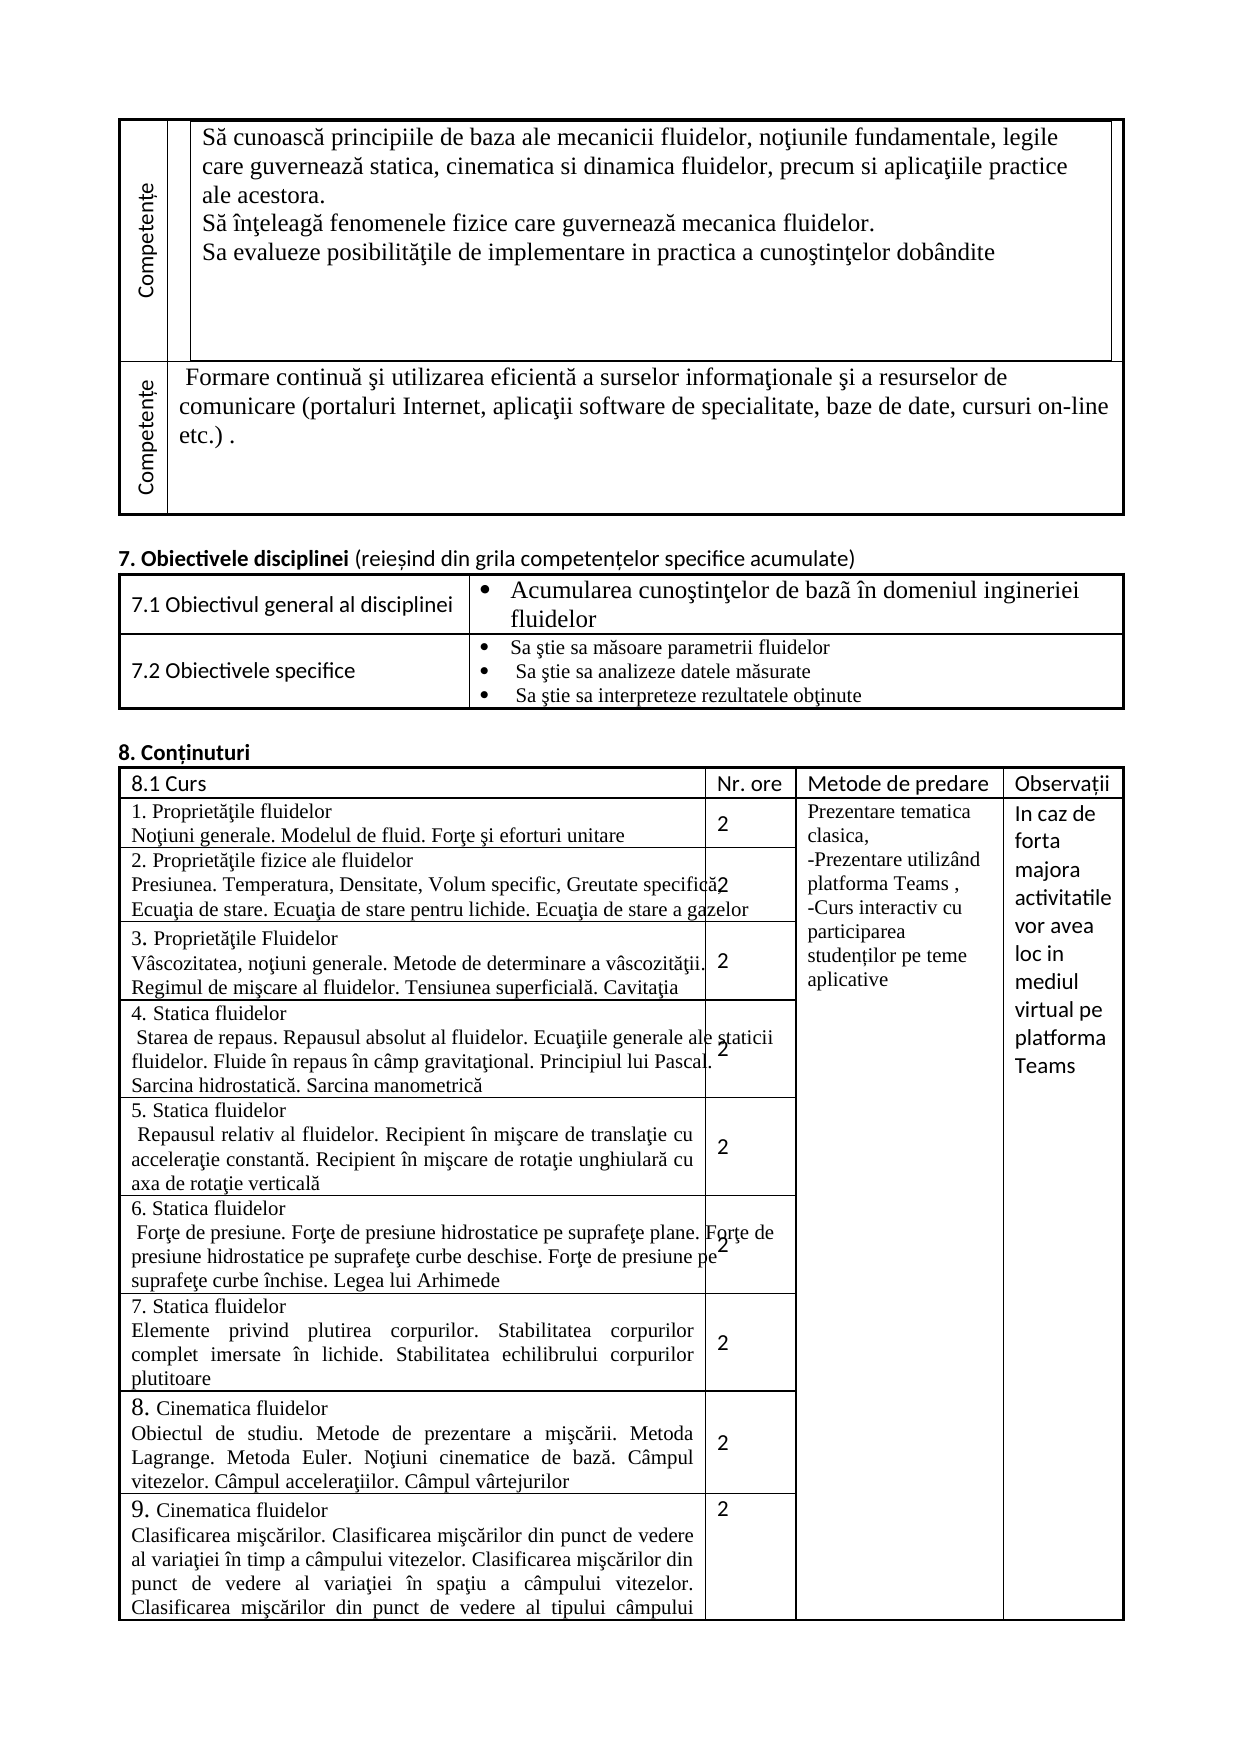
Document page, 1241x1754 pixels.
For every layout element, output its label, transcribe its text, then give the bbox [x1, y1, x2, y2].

table_cell 4. Statica fluidelor Starea de repaus. Repausul absolut al fluidelor. Ecuaţiile generale ale staticii fluidelor. Fluide în repaus în câmp gravitaţional. Principiul lui Pascal. Sarcina hidrostatică. Sarcina manometrică [121, 1001, 705, 1097]
table_header Acumularea cunoştinţelor de bazã în domeniul ingineriei fluidelor [470, 576, 1122, 633]
table_cell 2 [706, 1196, 795, 1292]
table_header Metode de predare [797, 769, 1003, 797]
table_cell 2 [706, 848, 795, 921]
table_cell Formare continuă şi utilizarea eficientă a surselor informaţionale şi a resurselor de comunicare (portaluri Internet, aplicaţii software de specialitate, baze de date, cursuri on-line etc.) . [168, 362, 1122, 513]
table_cell 1. Proprietăţile fluidelor Noţiuni generale. Modelul de fluid. Forţe şi eforturi unitare [121, 799, 705, 847]
table_cell 2 [706, 1001, 795, 1097]
table_cell 2 [706, 1294, 795, 1390]
text 7. Obiectivele disciplinei (reieşind din grila competenţelor specifice acumulate) [118, 544, 1122, 572]
table_header 7.1 Obiectivul general al disciplinei [121, 576, 469, 633]
table_header 8.1 Curs [121, 769, 705, 797]
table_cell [121, 1494, 705, 1619]
table_cell 2 [706, 922, 795, 999]
table_cell 2 [706, 1098, 795, 1194]
table_cell 2 [706, 1494, 795, 1619]
table_header [1112, 121, 1122, 361]
table_cell 6. Statica fluidelor Forţe de presiune. Forţe de presiune hidrostatice pe suprafeţe plane. Forţe de presiune hidrostatice pe suprafeţe curbe deschise. Forţe de presiune pe suprafeţe curbe închise. Legea lui Arhimede [121, 1196, 705, 1292]
table_cell Competenţe transversale [121, 362, 167, 513]
text 8. Conţinuturi [118, 738, 1122, 766]
table_cell In caz de forta majora activitatile vor avea loc in mediul virtual pe platforma Teams [1004, 799, 1122, 1619]
table_cell 2 [706, 799, 795, 847]
table_header [168, 121, 190, 361]
table_cell 7. Statica fluidelor Elemente privind plutirea corpurilor. Stabilitatea corpurilor complet imersate în lichide. Stabilitatea echilibrului corpurilor plutitoare [121, 1294, 705, 1390]
table_cell 2 [706, 1392, 795, 1493]
table_cell 2. Proprietăţile fizice ale fluidelor Presiunea. Temperatura, Densitate, Volum specific, Greutate specifică, Ecuaţia de stare. Ecuaţia de stare pentru lichide. Ecuaţia de stare a gazelor [121, 848, 705, 921]
table_cell 7.2 Obiectivele specifice [121, 635, 469, 707]
table_header [191, 122, 1111, 360]
table_cell Prezentare tematica clasica, -Prezentare utilizând platforma Teams , -Curs interactiv cu participarea studenților pe teme aplicative [797, 799, 1003, 1619]
table_cell 8. Cinematica fluidelor Obiectul de studiu. Metode de prezentare a mişcării. Metoda Lagrange. Metoda Euler. Noţiuni cinematice de bază. Câmpul vitezelor. Câmpul acceleraţiilor. Câmpul vârtejurilor [121, 1392, 705, 1493]
table_header Nr. ore [706, 769, 795, 797]
table_cell Sa ştie sa măsoare parametrii fluidelor Sa ştie sa analizeze datele măsurate Sa ştie sa interpreteze rezultatele obţinute [470, 635, 1122, 707]
table_cell 5. Statica fluidelor Repausul relativ al fluidelor. Recipient în mişcare de translaţie cu acceleraţie constantă. Recipient în mişcare de rotaţie unghiulară cu axa de rotaţie verticală [121, 1098, 705, 1194]
table_header Observaţii [1004, 769, 1122, 797]
table_header Competenţe profesionale [121, 121, 167, 361]
table_cell 3. Proprietăţile Fluidelor Vâscozitatea, noţiuni generale. Metode de determinare a vâscozităţii. Regimul de mişcare al fluidelor. Tensiunea superficială. Cavitaţia [121, 922, 705, 999]
